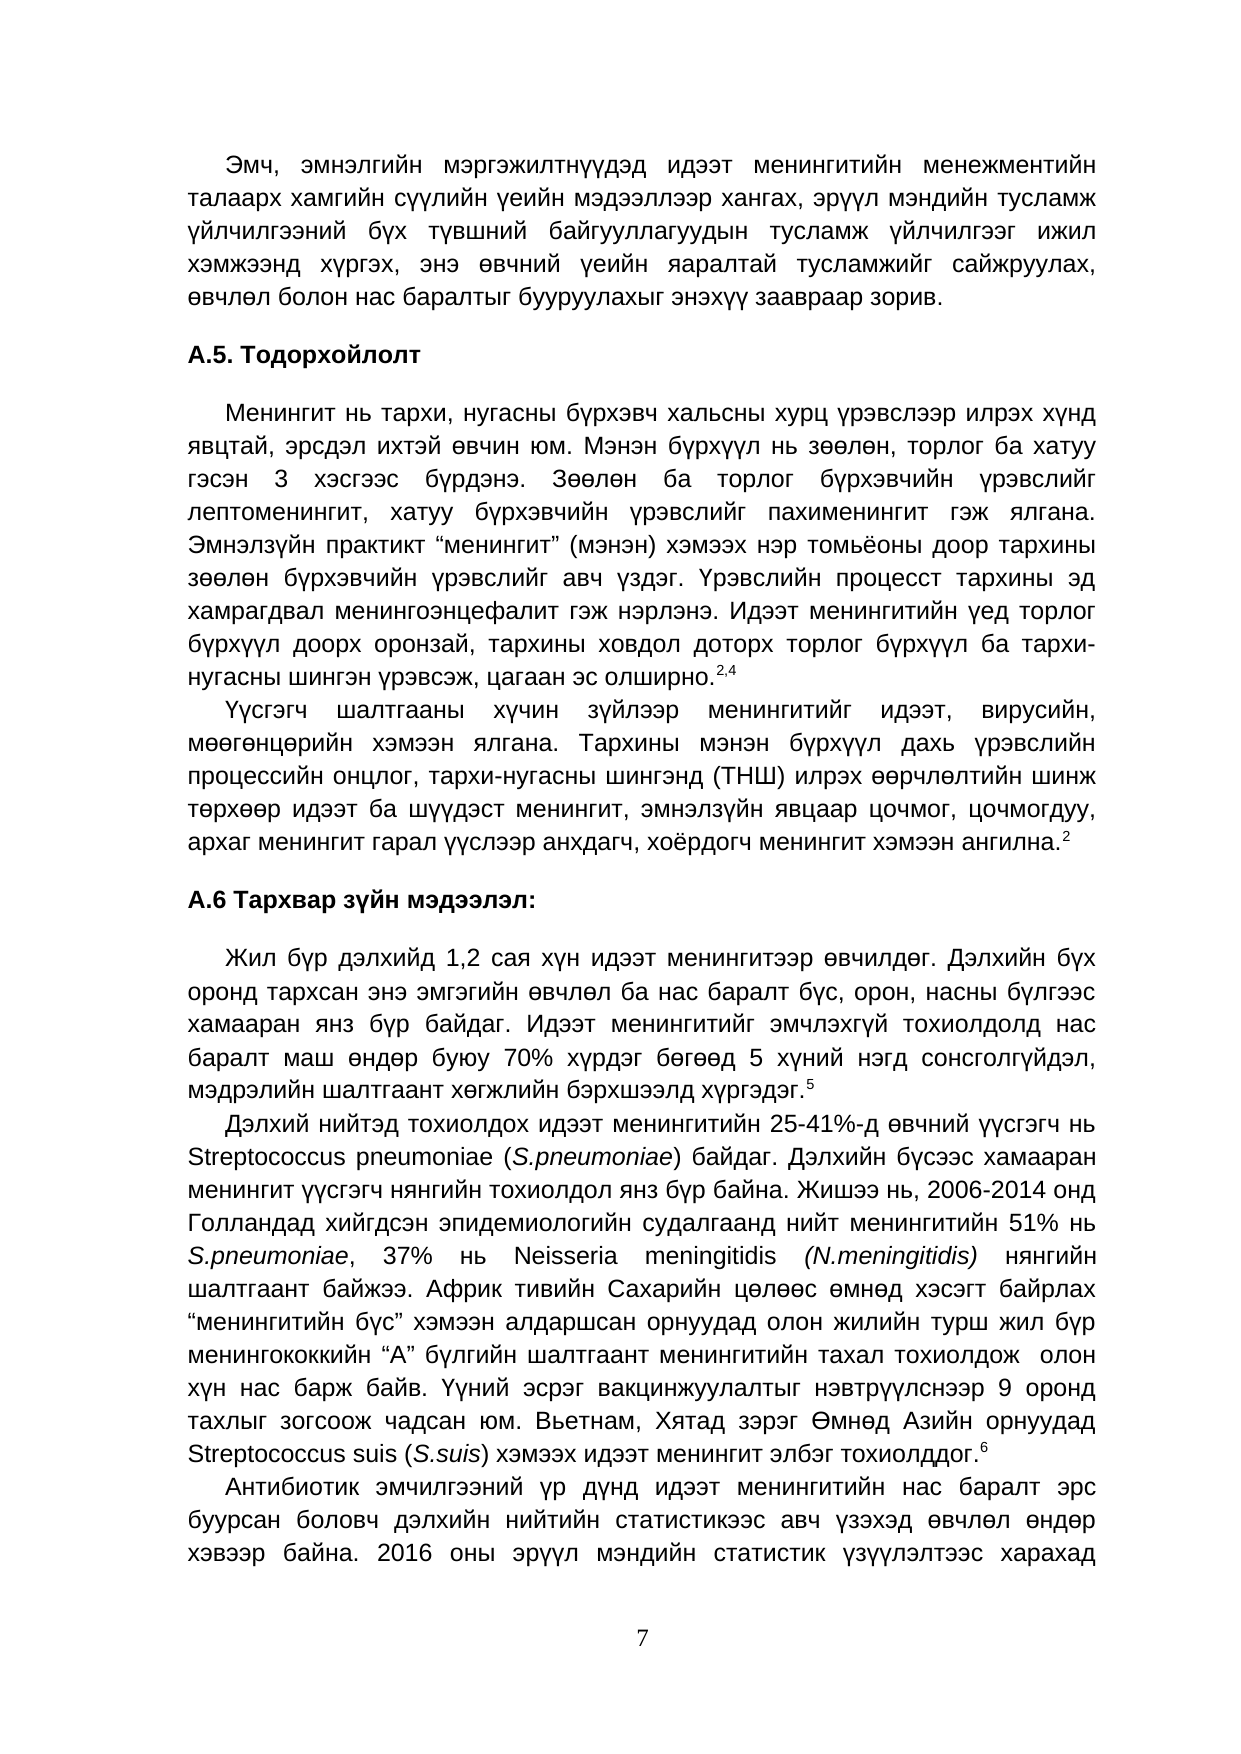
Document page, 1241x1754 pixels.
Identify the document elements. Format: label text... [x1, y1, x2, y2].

text Үүсгэгч шалтгааны хүчин зүйлээр менингитийг идээт, вирусийн, мөөгөнцөрийн хэмээн ялгана. Тархины мэнэн бүрхүүл дахь үрэвслийн процессийн онцлог, тархи-нугасны шингэнд (ТНШ) илрэх өөрчлөлтийн шинж төрхөөр идээт ба шүүдэст менингит, эмнэлзүйн явцаар цочмог, цочмогдуу, архаг менингит гарал үүслээр анхдагч, хоёрдогч менингит хэмээн ангилна.2 [187, 695, 1097, 856]
list Жил бүр дэлхийд 1,2 сая хүн идээт менингитээр өвчилдөг. Дэлхийн бүх оронд тархсан энэ эмгэгийн өвчлөл ба нас баралт бүс, орон, насны бүлгээс хамааран янз бүр байдаг. Идээт менингитийг эмчлэхгүй тохиолдолд нас баралт маш өндөр буюу 70% хүрдэг бөгөөд 5 хүний нэгд сонсголгүйдэл, мэдрэлийн шалтгаант хөгжлийн бэрхшээлд хүргэдэг.5 [187, 943, 1097, 1104]
text А.5. Тодорхойлолт [187, 340, 1097, 369]
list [187, 1472, 1097, 1567]
list Дэлхий нийтэд тохиолдох идээт менингитийн 25-41%-д өвчний үүсгэгч нь Streptococcus pneumoniae (S.pneumoniae) байдаг. Дэлхийн бүсээс хамааран менингит үүсгэгч нянгийн тохиолдол янз бүр байна. Жишээ нь, 2006-2014 онд Голландад хийгдсэн эпидемиологийн судалгаанд нийт менингитийн 51% нь S.pneumoniae, 37% нь Neisseria meningitidis (N.meningitidis) нянгийн шалтгаант байжээ. Африк тивийн Сахарийн цөлөөс өмнөд хэсэгт байрлах “менингитийн бүс” хэмээн алдаршсан орнуудад олон жилийн турш жил бүр менингококкийн “А” бүлгийн шалтгаант менингитийн тахал тохиолдож олон хүн нас барж байв. Үүний эсрэг вакцинжуулалтыг нэвтрүүлснээр 9 оронд тахлыг зогсоож чадсан юм. Вьетнам, Хятад зэрэг Өмнөд Азийн орнуудад Streptococcus suis (S.suis) хэмээх идээт менингит элбэг тохиолддог.6 [187, 1108, 1097, 1467]
text Менингит нь тархи, нугасны бүрхэвч хальсны хурц үрэвслээр илрэх хүнд явцтай, эрсдэл ихтэй өвчин юм. Мэнэн бүрхүүл нь зөөлөн, торлог ба хатуу гэсэн 3 хэсгээс бүрдэнэ. Зөөлөн ба торлог бүрхэвчийн үрэвслийг лептоменингит, хатуу бүрхэвчийн үрэвслийг пахименингит гэж ялгана. Эмнэлзүйн практикт “менингит” (мэнэн) хэмээх нэр томьёоны доор тархины зөөлөн бүрхэвчийн үрэвслийг авч үздэг. Үрэвслийн процесст тархины эд хамрагдвал менингоэнцефалит гэж нэрлэнэ. Идээт менингитийн үед торлог бүрхүүл доорх оронзай, тархины ховдол доторх торлог бүрхүүл ба тархи-нугасны шингэн үрэвсэж, цагаан эс олширно.2,4 [187, 398, 1097, 691]
text Эмч, эмнэлгийн мэргэжилтнүүдэд идээт менингитийн менежментийн талаарх хамгийн сүүлийн үеийн мэдээллээр хангах, эрүүл мэндийн тусламж үйлчилгээний бүх түвшний байгууллагуудын тусламж үйлчилгээг ижил хэмжээнд хүргэх, энэ өвчний үеийн яаралтай тусламжийг сайжруулах, өвчлөл болон нас баралтыг бууруулахыг энэхүү заавраар зорив. [187, 150, 1097, 311]
text А.6 Тархвар зүйн мэдээлэл: [187, 885, 1097, 914]
